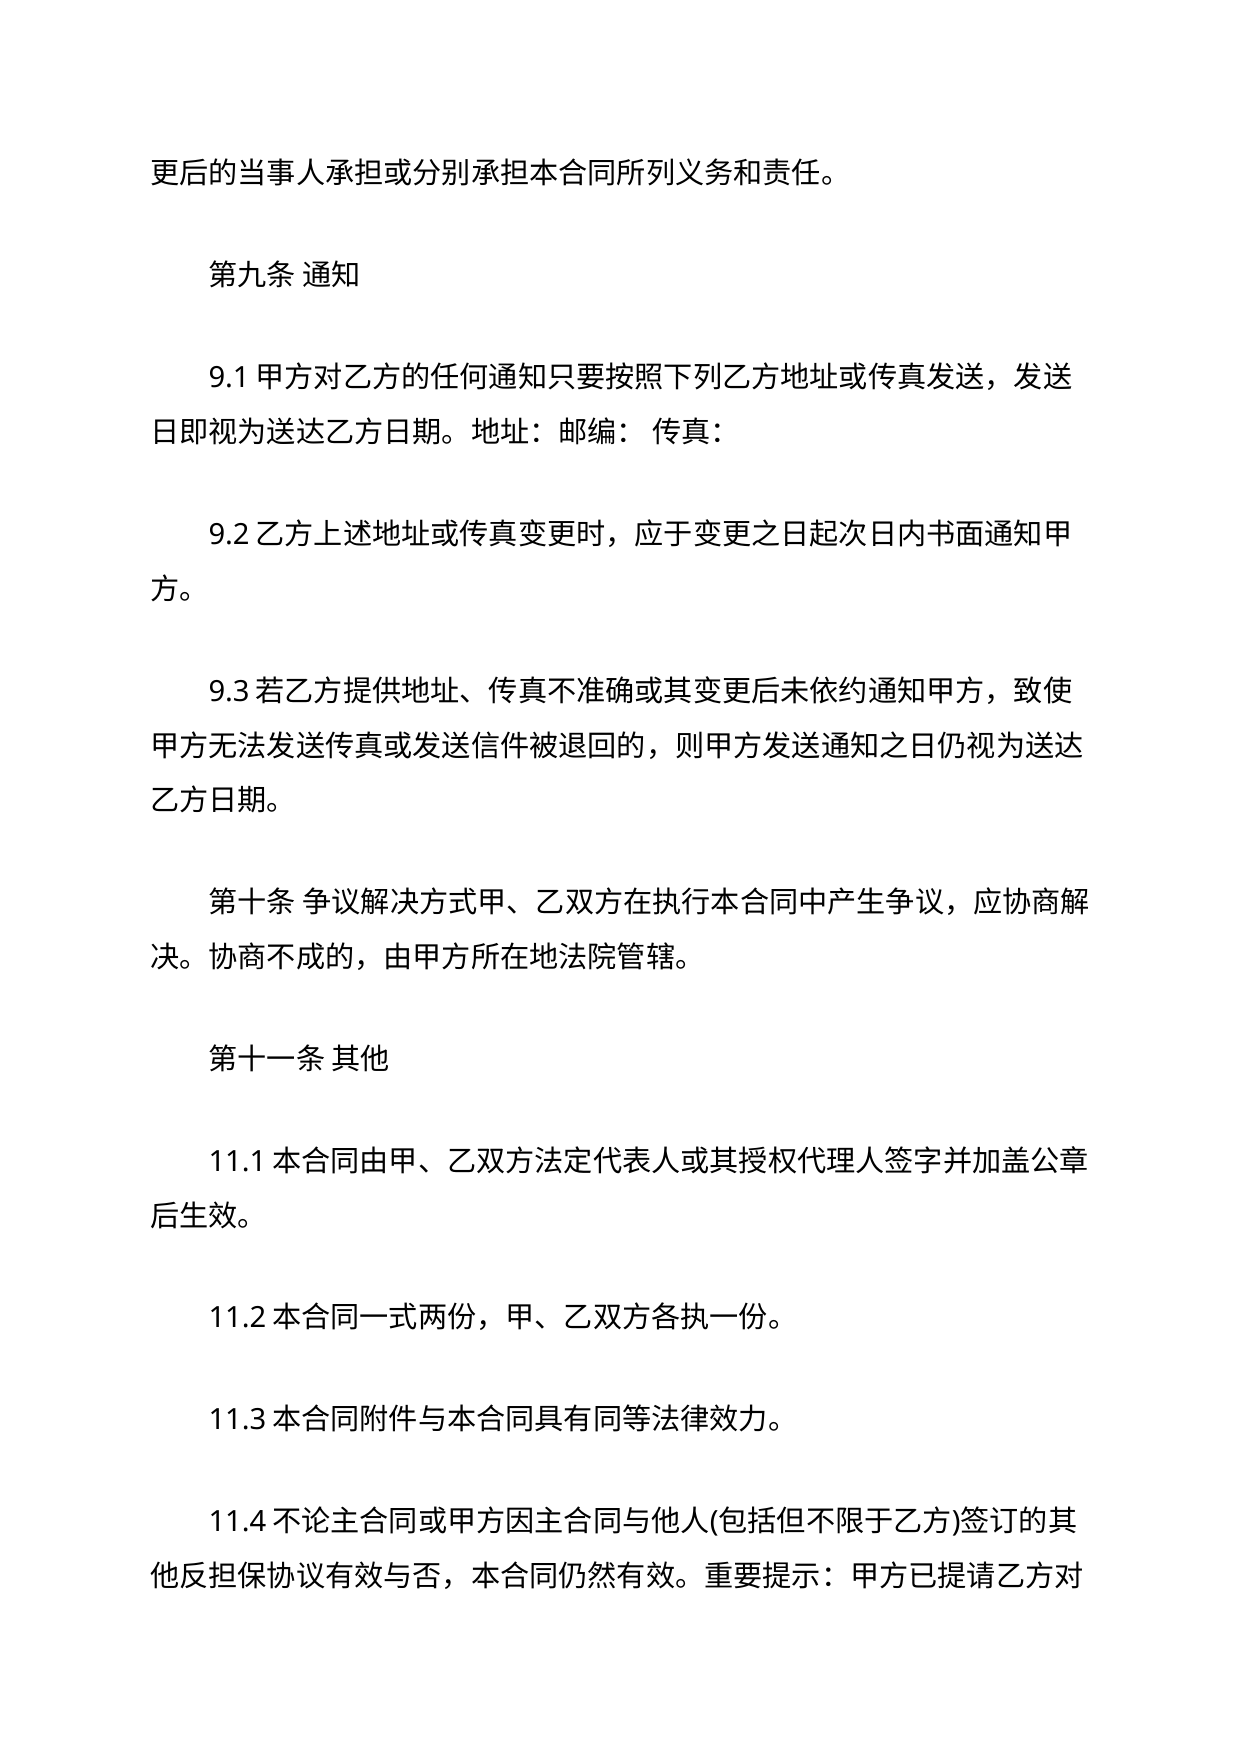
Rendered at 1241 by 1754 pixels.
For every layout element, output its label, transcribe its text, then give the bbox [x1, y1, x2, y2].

text 11.2本合同一式两份，甲、乙双方各执一份。 [150, 1294, 1090, 1336]
text 9.2乙方上述地址或传真变更时，应于变更之日起次日内书面通知甲方。 [150, 510, 1090, 608]
text 11.3本合同附件与本合同具有同等法律效力。 [150, 1396, 1090, 1438]
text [150, 150, 1090, 192]
text 9.3若乙方提供地址、传真不准确或其变更后未依约通知甲方，致使甲方无法发送传真或发送信件被退回的，则甲方发送通知之日仍视为送达乙方日期。 [150, 667, 1090, 819]
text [150, 1498, 1090, 1595]
text 第十一条 其他 [150, 1035, 1090, 1078]
text 第九条 通知 [150, 252, 1090, 294]
text 11.1本合同由甲、乙双方法定代表人或其授权代理人签字并加盖公章后生效。 [150, 1137, 1090, 1234]
text 9.1甲方对乙方的任何通知只要按照下列乙方地址或传真发送，发送日即视为送达乙方日期。地址：邮编： 传真： [150, 353, 1090, 451]
text 第十条 争议解决方式甲、乙双方在执行本合同中产生争议，应协商解决。协商不成的，由甲方所在地法院管辖。 [150, 879, 1090, 976]
